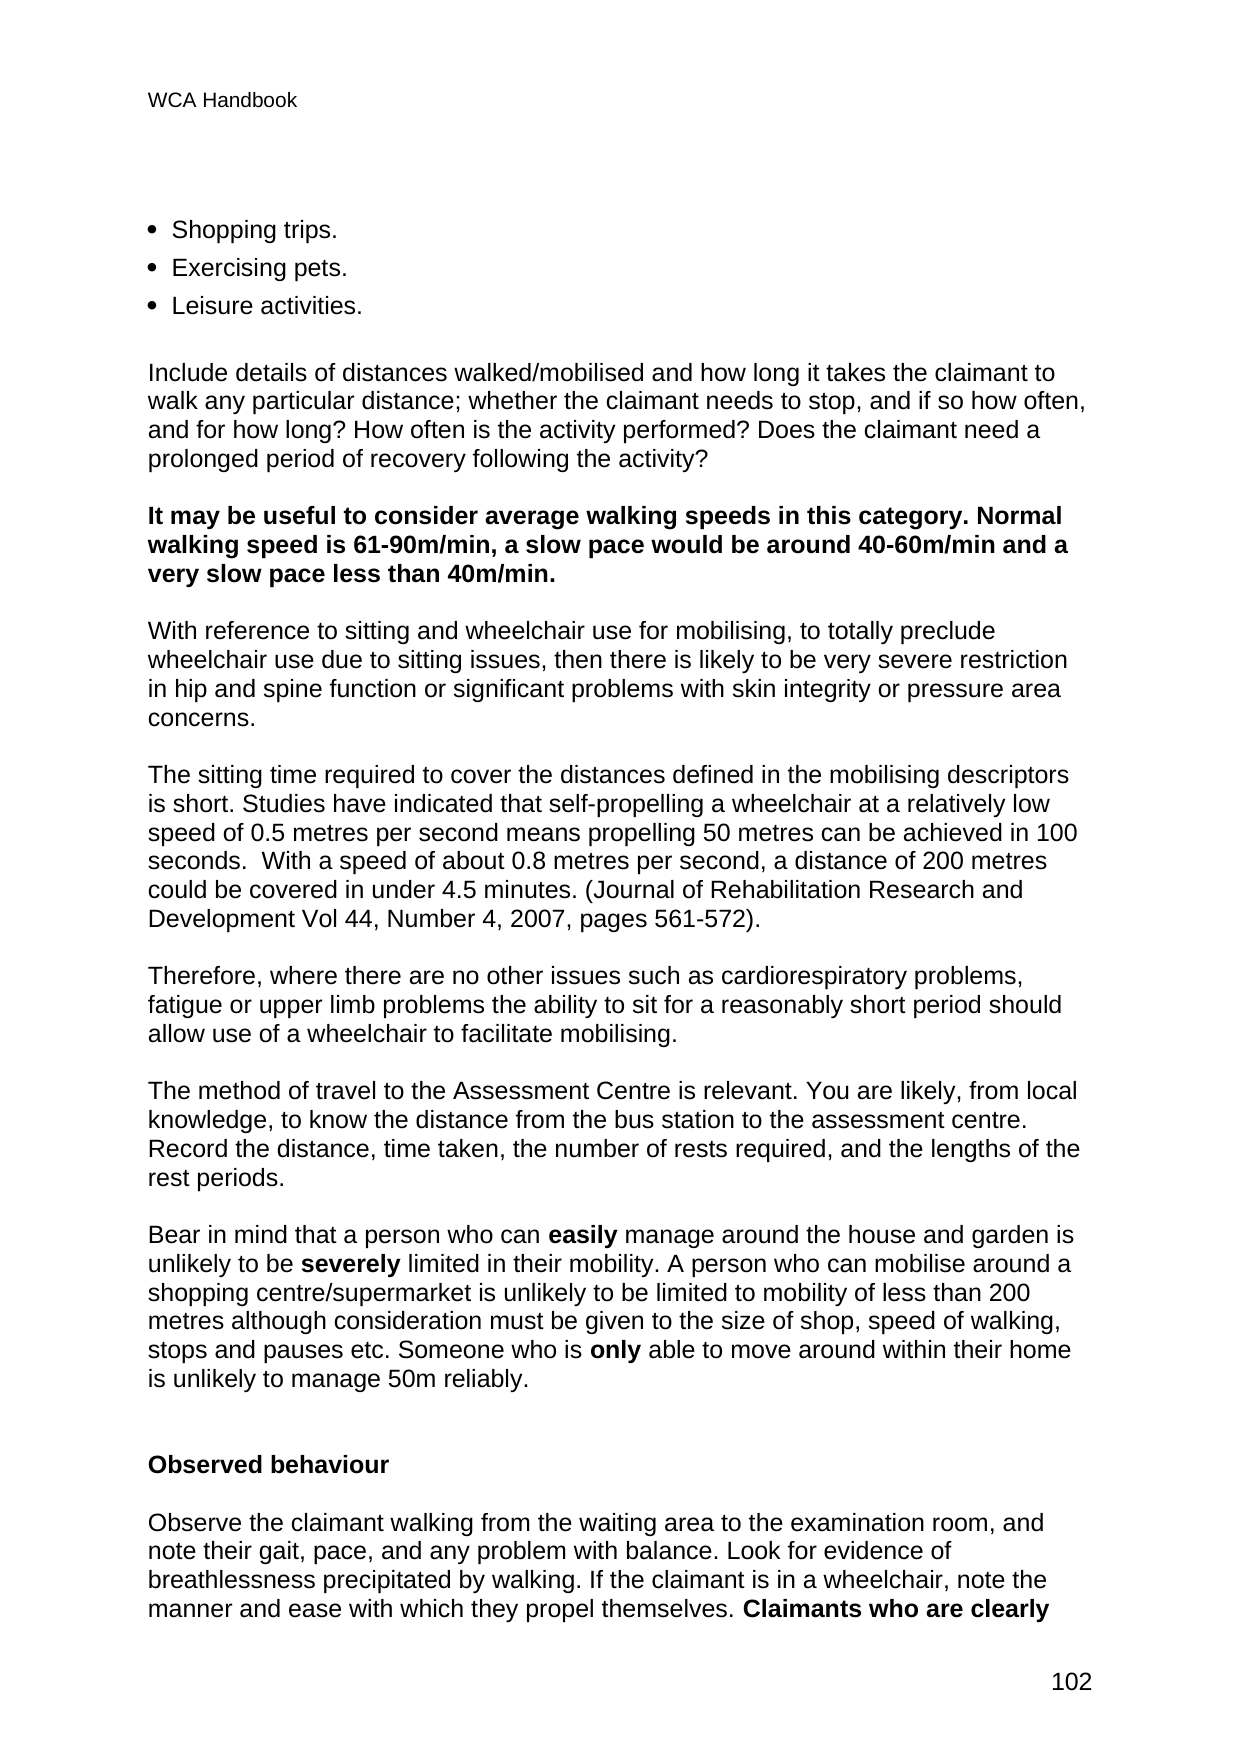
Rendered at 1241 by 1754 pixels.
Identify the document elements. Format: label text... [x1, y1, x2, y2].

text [148, 1507, 1092, 1622]
text Observed behaviour [148, 1450, 1092, 1479]
text Exercising pets. [148, 253, 1092, 282]
text With reference to sitting and wheelchair use for mobilising, to totally preclude wheelchair use due to sitting issues, then there is likely to be very severe restriction in hip and spine function or significant problems with skin integrity or pressure area concerns. [148, 616, 1092, 731]
text Bear in mind that a person who can easily manage around the house and garden is unlikely to be severely limited in their mobility. A person who can mobilise around a shopping centre/supermarket is unlikely to be limited to mobility of less than 200 metres although consideration must be given to the size of shop, speed of walking, stops and pauses etc. Someone who is only able to move around within their home is unlikely to manage 50m reliably. [148, 1220, 1092, 1392]
text Leisure activities. [148, 291, 1092, 320]
text Therefore, where there are no other issues such as cardiorespiratory problems, fatigue or upper limb problems the ability to sit for a reasonably short period should allow use of a wheelchair to facilitate mobilising. [148, 961, 1092, 1047]
text Shopping trips. [148, 215, 1092, 244]
text The method of travel to the Assessment Centre is relevant. You are likely, from local knowledge, to know the distance from the bus station to the assessment centre. Record the distance, time taken, the number of rests required, and the lengths of the rest periods. [148, 1076, 1092, 1191]
text Include details of distances walked/mobilised and how long it takes the claimant to walk any particular distance; whether the claimant needs to stop, and if so how often, and for how long? How often is the activity performed? Does the claimant need a prolonged period of recovery following the activity? [148, 357, 1092, 472]
text It may be useful to consider average walking speeds in this category. Normal walking speed is 61-90m/min, a slow pace would be around 40-60m/min and a very slow pace less than 40m/min. [148, 501, 1092, 587]
text The sitting time required to cover the distances defined in the mobilising descriptors is short. Studies have indicated that self-propelling a wheelchair at a relatively low speed of 0.5 metres per second means propelling 50 metres can be achieved in 100 seconds. With a speed of about 0.8 metres per second, a distance of 200 metres could be covered in under 4.5 minutes. (Journal of Rehabilitation Research and Development Vol 44, Number 4, 2007, pages 561-572). [148, 760, 1092, 932]
